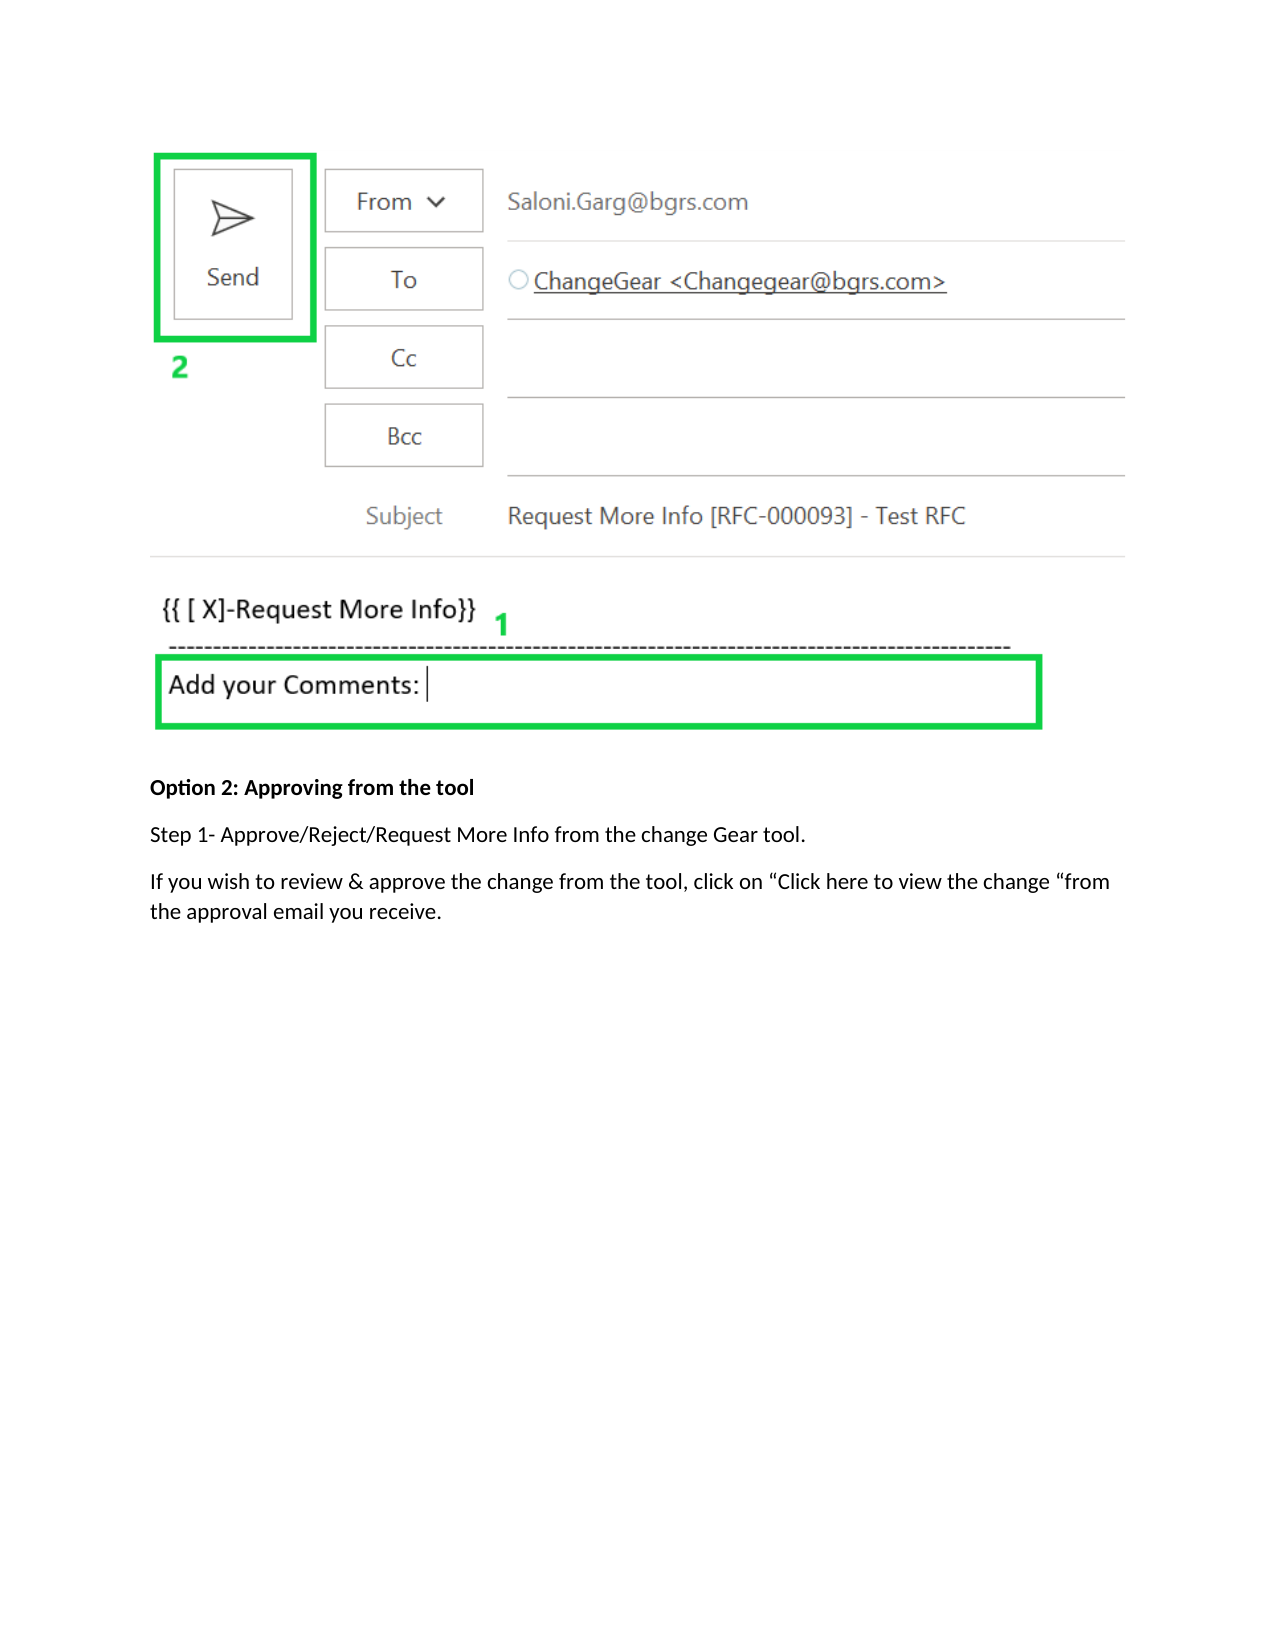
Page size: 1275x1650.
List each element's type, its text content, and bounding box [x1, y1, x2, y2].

picture [150, 150, 1125, 755]
text Option 2: Approving from the tool [150, 773, 1125, 801]
text Step 1- Approve/Reject/Request More Info from the change Gear tool. [150, 820, 1125, 848]
text If you wish to review & approve the change from the tool, click on “Click here to view the change “from the approval email you receive. [150, 867, 1125, 925]
